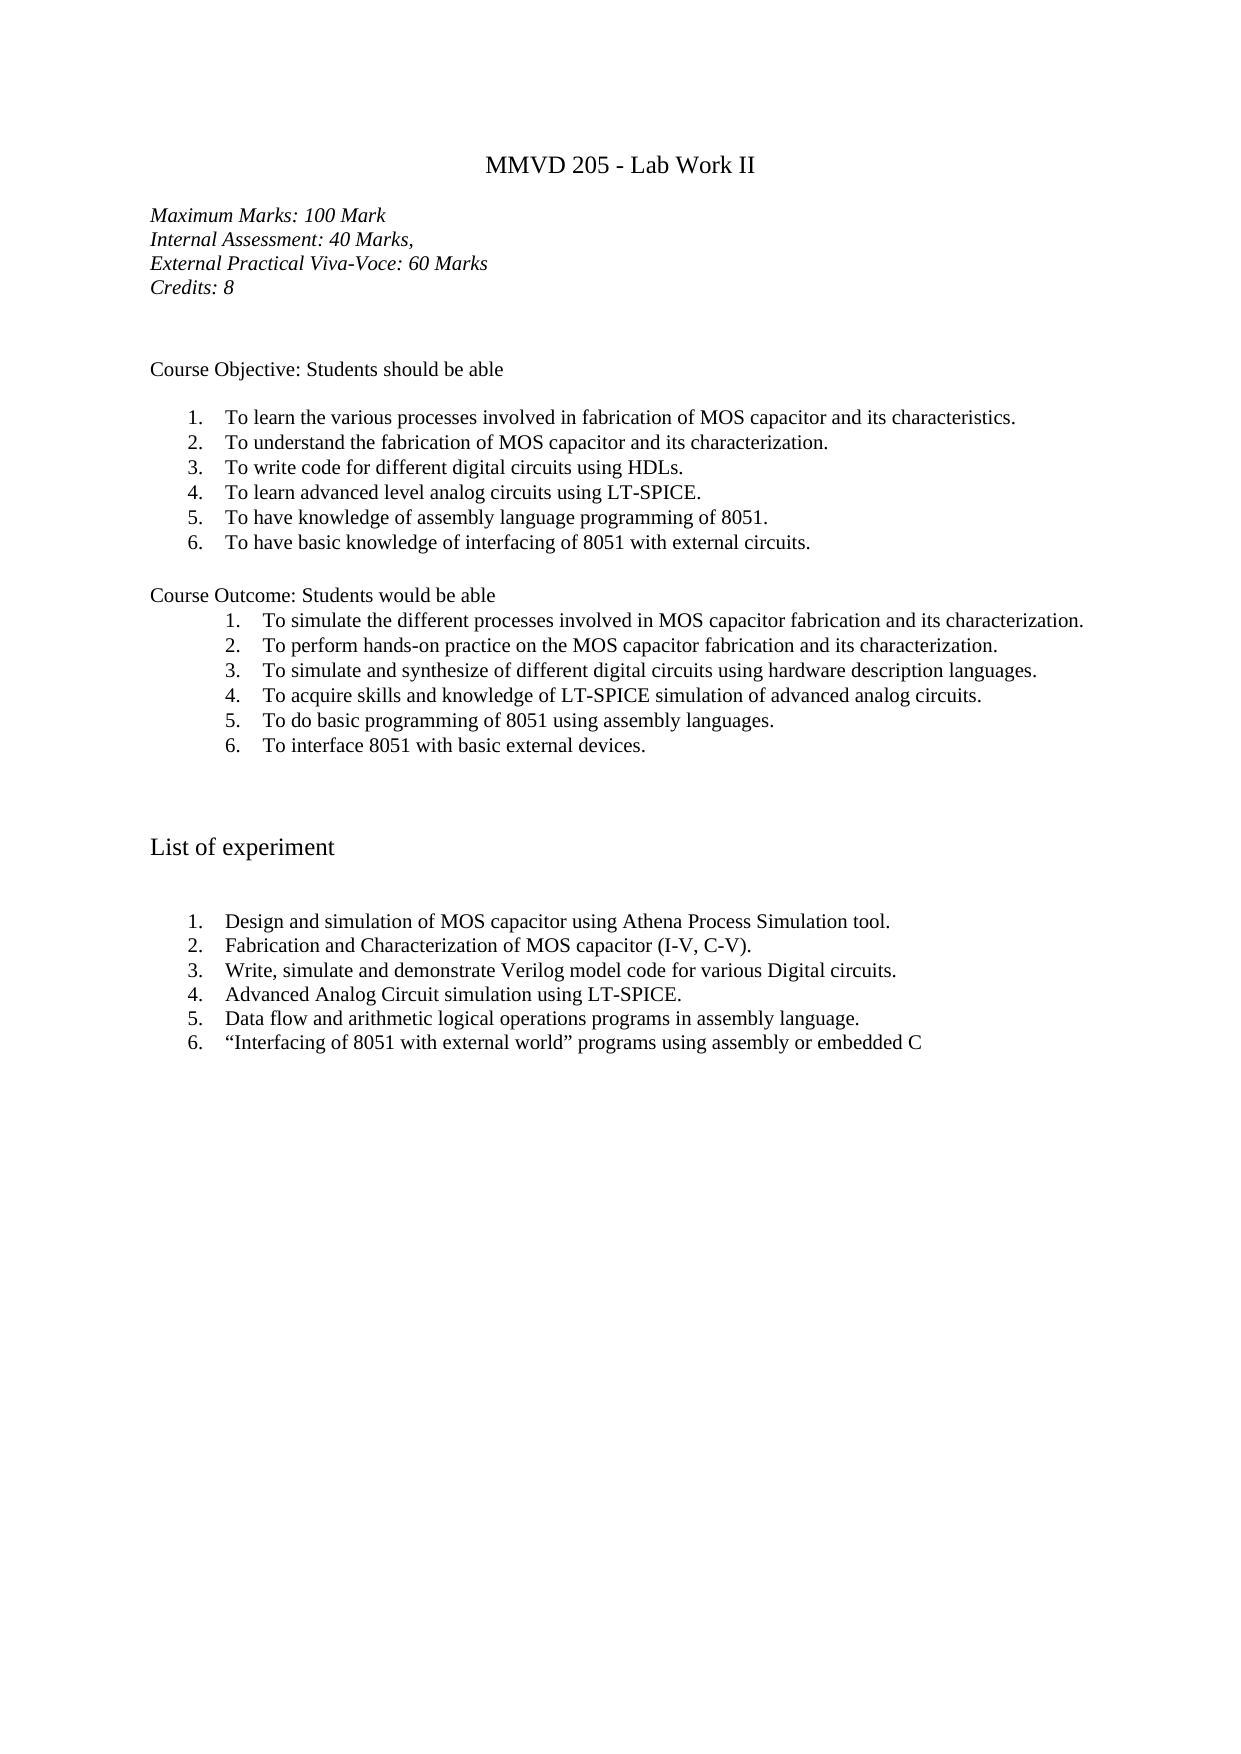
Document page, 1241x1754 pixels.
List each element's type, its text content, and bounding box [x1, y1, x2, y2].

text External Practical Viva-Voce: 60 Marks [150, 251, 1090, 275]
list To perform hands-on practice on the MOS capacitor fabrication and its characterization. [225, 632, 1090, 657]
list To acquire skills and knowledge of LT-SPICE simulation of advanced analog circuits. [225, 682, 1090, 707]
list To interface 8051 with basic external devices. [225, 732, 1090, 757]
list To understand the fabrication of MOS capacitor and its characterization. [187, 430, 1090, 455]
text MMVD 205 - Lab Work II [150, 150, 1090, 179]
list To have knowledge of assembly language programming of 8051. [187, 505, 1090, 530]
list To have basic knowledge of interfacing of 8051 with external circuits. [187, 530, 1090, 555]
list Fabrication and Characterization of MOS capacitor (I-V, C-V). [187, 933, 1090, 957]
list Data flow and arithmetic logical operations programs in assembly language. [187, 1006, 1090, 1030]
text Maximum Marks: 100 Mark [150, 203, 1090, 227]
list Design and simulation of MOS capacitor using Athena Process Simulation tool. [187, 909, 1090, 933]
list “Interfacing of 8051 with external world” programs using assembly or embedded C [187, 1030, 1090, 1054]
list To write code for different digital circuits using HDLs. [187, 455, 1090, 480]
list To simulate the different processes involved in MOS capacitor fabrication and its characterization. [225, 607, 1090, 632]
text Course Objective: Students should be able [150, 357, 1090, 381]
text Internal Assessment: 40 Marks, [150, 227, 1090, 251]
list Advanced Analog Circuit simulation using LT-SPICE. [187, 982, 1090, 1006]
list To learn advanced level analog circuits using LT-SPICE. [187, 480, 1090, 505]
list To simulate and synthesize of different digital circuits using hardware description languages. [225, 657, 1090, 682]
list Write, simulate and demonstrate Verilog model code for various Digital circuits. [187, 957, 1090, 982]
text List of experiment [150, 832, 1090, 861]
text Course Outcome: Students would be able [150, 583, 1090, 607]
list To do basic programming of 8051 using assembly languages. [225, 707, 1090, 732]
list To learn the various processes involved in fabrication of MOS capacitor and its characteristics. [187, 405, 1090, 430]
text Credits: 8 [150, 275, 1090, 299]
